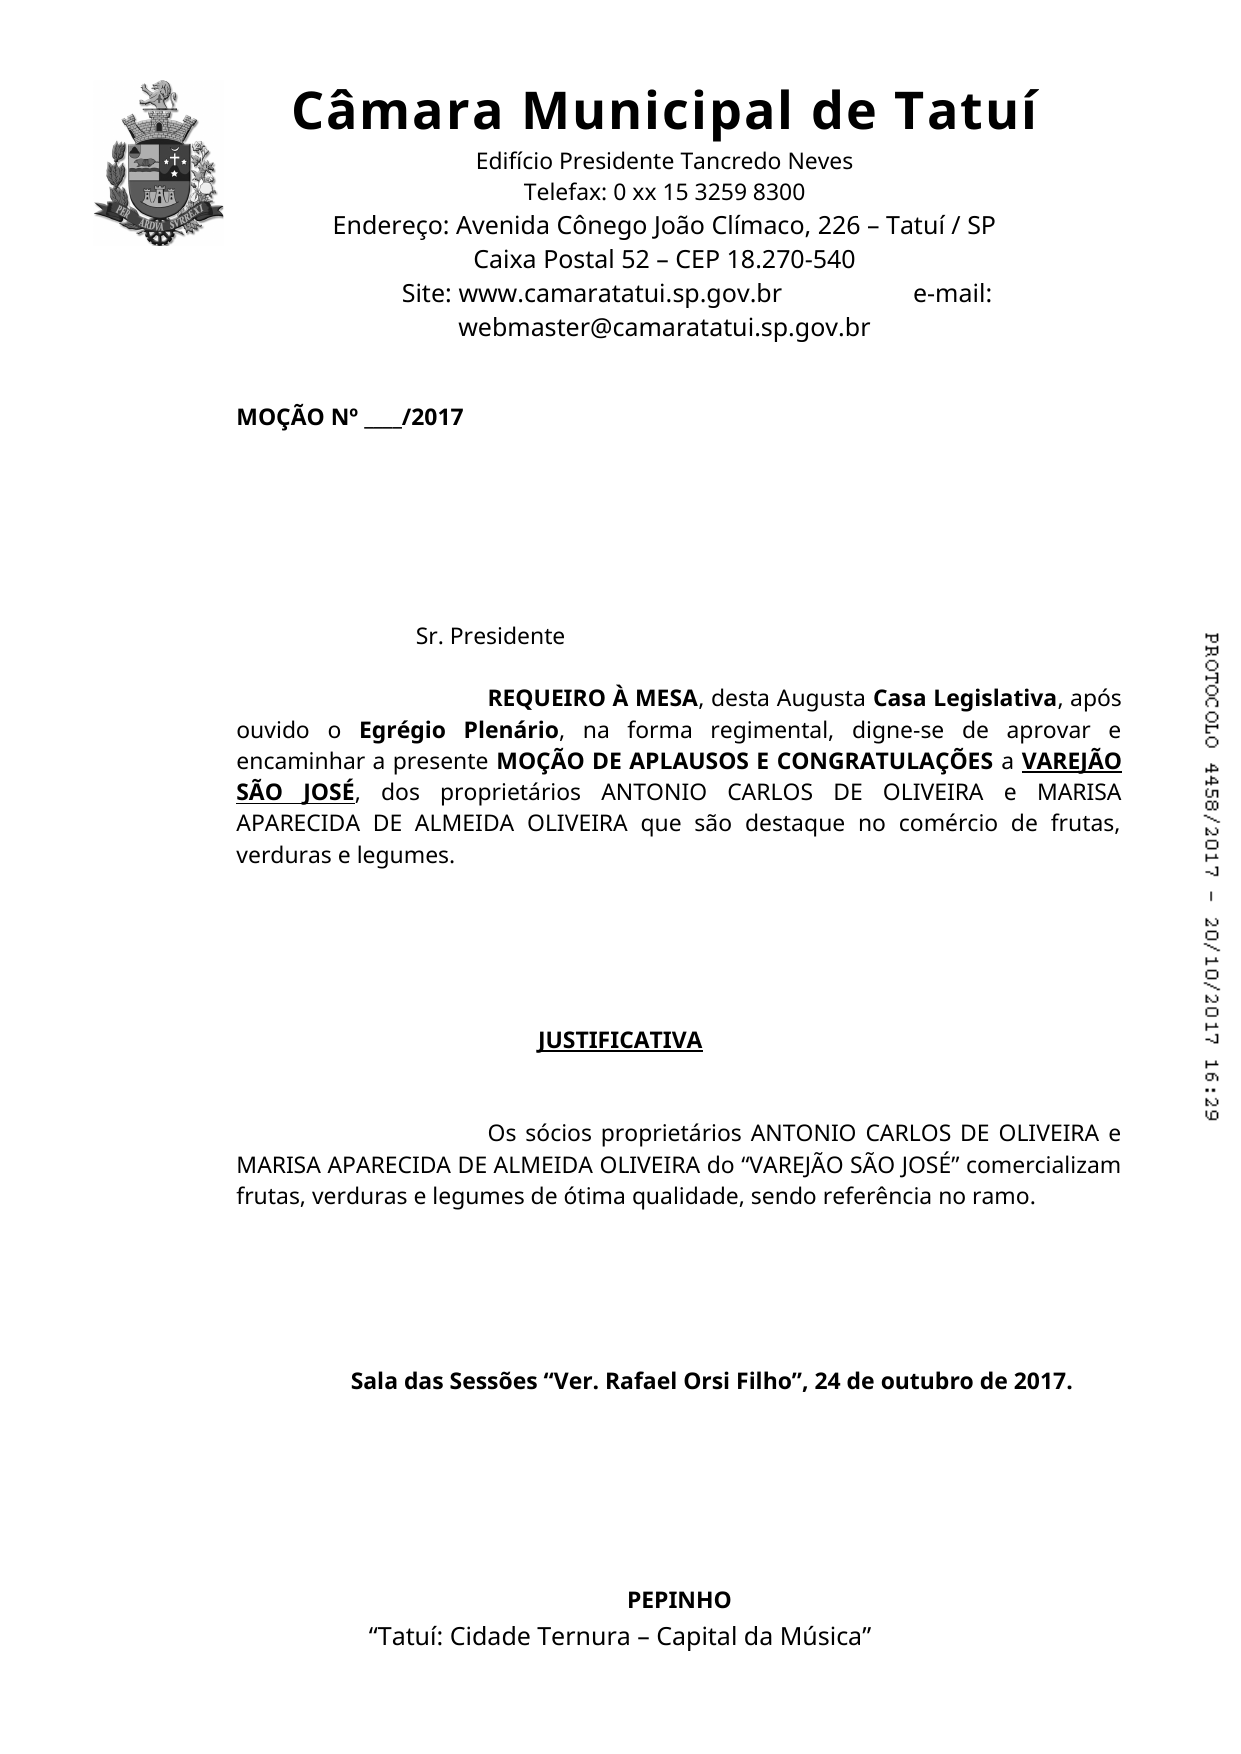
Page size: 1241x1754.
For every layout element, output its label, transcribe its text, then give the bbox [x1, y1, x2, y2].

text Sr. Presidente [118, 620, 1122, 651]
text MOÇÃO Nº ____/2017 [236, 401, 1122, 432]
text REQUEIRO À MESA, desta Augusta Casa Legislativa, após ouvido o Egrégio Plenário, na forma regimental, digne-se de aprovar e encaminhar a presente MOÇÃO DE APLAUSOS E CONGRATULAÇÕES a VAREJÃO SÃO JOSÉ, dos proprietários ANTONIO CARLOS DE OLIVEIRA e MARISA APARECIDA DE ALMEIDA OLIVEIRA que são destaque no comércio de frutas, verduras e legumes. [236, 682, 1122, 870]
text Os sócios proprietários ANTONIO CARLOS DE OLIVEIRA e MARISA APARECIDA DE ALMEIDA OLIVEIRA do “VAREJÃO SÃO JOSÉ” comercializam frutas, verduras e legumes de ótima qualidade, sendo referência no ramo. [236, 1117, 1122, 1211]
picture [1177, 629, 1241, 1125]
text Sala das Sessões “Ver. Rafael Orsi Filho”, 24 de outubro de 2017. [236, 1365, 1122, 1396]
text JUSTIFICATIVA [118, 1023, 1122, 1055]
text PEPINHO [236, 1583, 1122, 1615]
